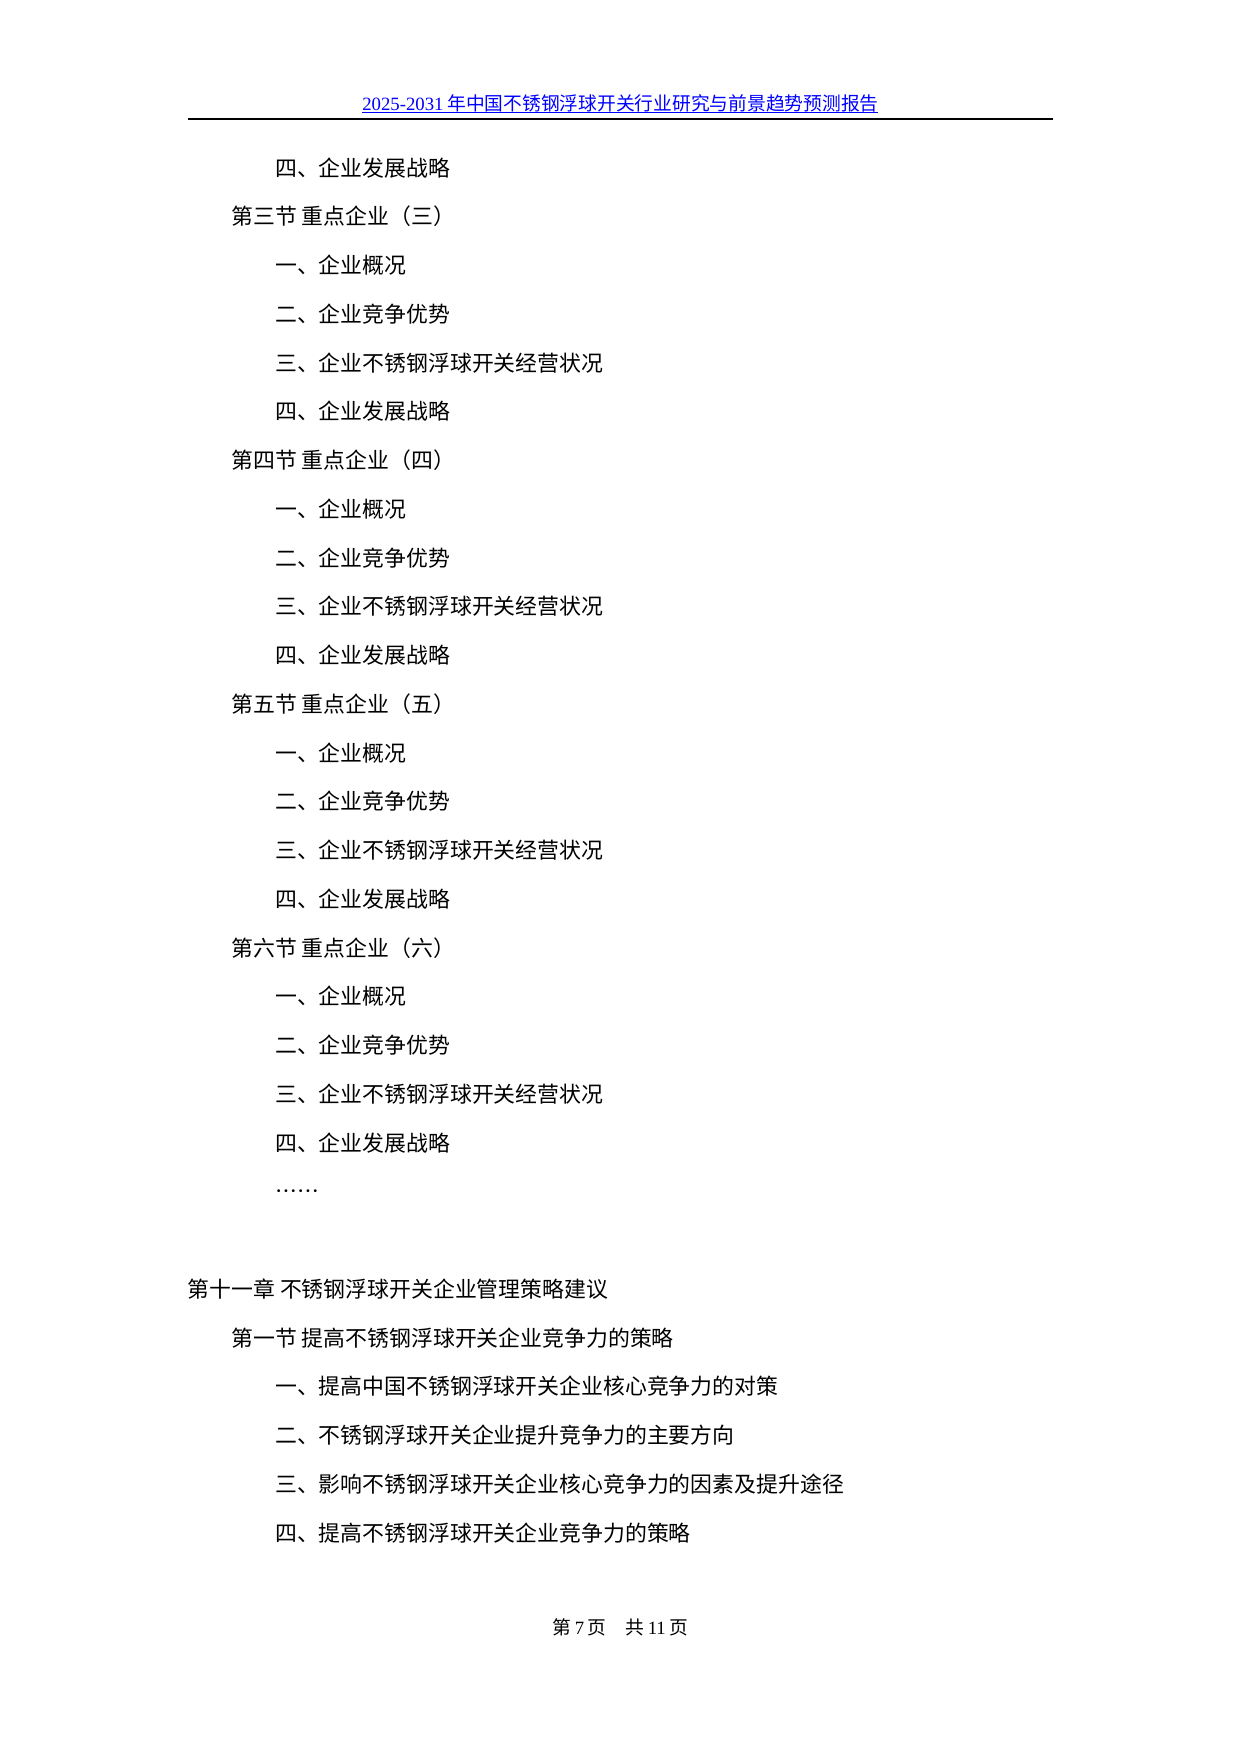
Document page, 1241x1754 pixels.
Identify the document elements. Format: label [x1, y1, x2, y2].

text [187, 150, 1053, 1548]
